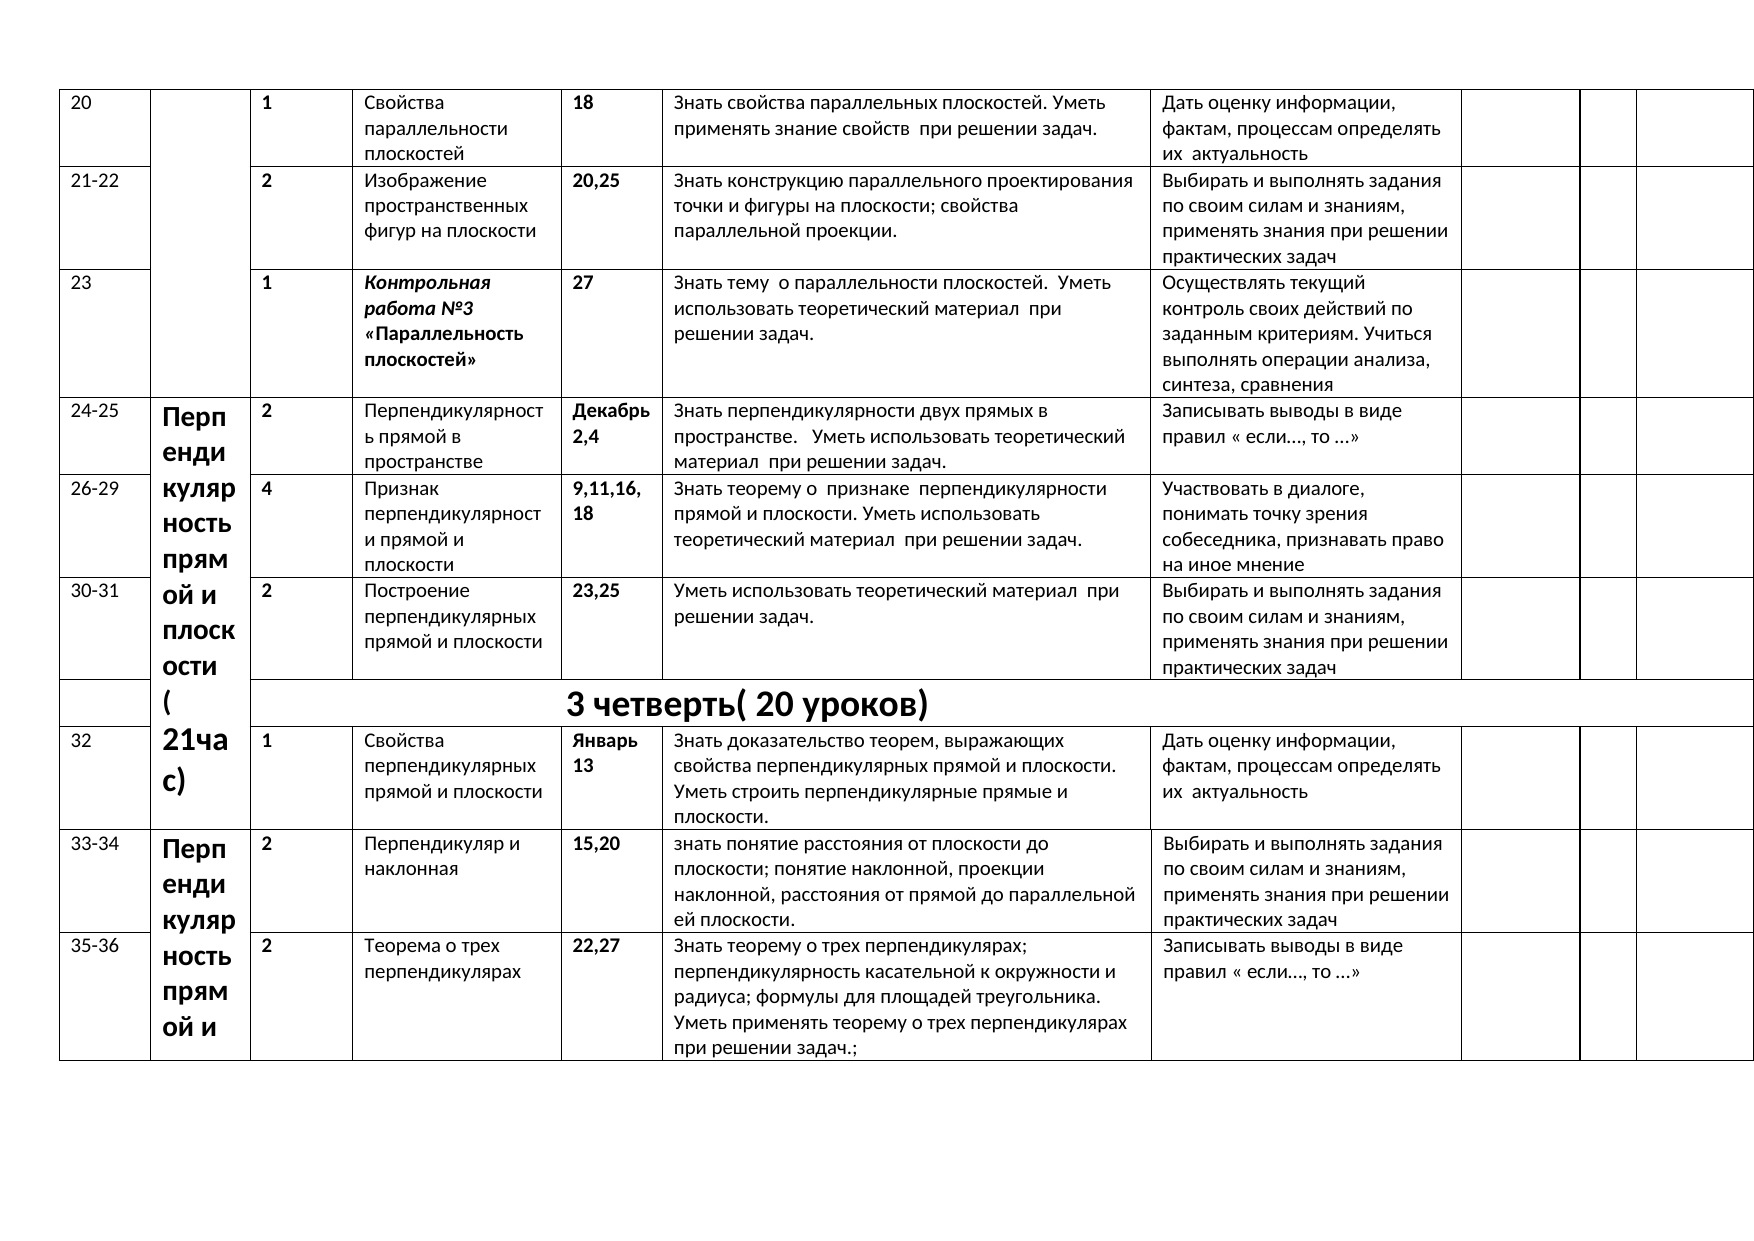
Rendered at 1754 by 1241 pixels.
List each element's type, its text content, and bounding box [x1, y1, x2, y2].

table_cell 2 [251, 167, 352, 268]
table_cell Знать конструкцию параллельного проектирования точки и фигуры на плоскости; свойства параллельной проекции. [663, 167, 1150, 268]
table_cell 23,25 [562, 578, 662, 679]
table_cell 33-34 [60, 830, 150, 932]
table_cell [1581, 475, 1636, 577]
table_cell Выбирать и выполнять задания по своим силам и знаниям, применять знания при решении практических задач [1151, 578, 1461, 679]
table_cell Перпендикуляр и наклонная [353, 830, 561, 932]
table_cell [1581, 398, 1636, 474]
table_cell Знать тему о параллельности плоскостей. Уметь использовать теоретический материал при решении задач. [663, 270, 1150, 397]
table_cell [1581, 167, 1636, 268]
table_cell [1637, 90, 1753, 166]
table_cell Записывать выводы в виде правил « если…, то …» [1152, 933, 1461, 1060]
table_cell [60, 680, 150, 726]
table_cell [1462, 830, 1579, 932]
table_cell [1637, 167, 1753, 268]
table_cell [1462, 167, 1579, 268]
table_cell Уметь использовать теоретический материал при решении задач. [663, 578, 1150, 679]
table_cell Признак перпендикулярности прямой и плоскости [353, 475, 561, 577]
table_cell 3 четверть( 20 уроков) [251, 680, 1753, 726]
table_cell Контрольная работа №3 «Параллельность плоскостей» [353, 270, 561, 397]
table_cell 15,20 [562, 830, 662, 932]
table_cell 20 [60, 90, 150, 166]
table_cell Свойства перпендикулярных прямой и плоскости [353, 727, 561, 829]
table_cell 2 [251, 933, 352, 1060]
table_cell [1581, 578, 1636, 679]
table_cell 1 [251, 727, 352, 829]
table_cell 32 [60, 727, 150, 829]
table_cell 22,27 [562, 933, 662, 1060]
table_cell [1462, 475, 1579, 577]
table_cell [1581, 727, 1636, 829]
table_cell 1 [251, 90, 352, 166]
table_cell [1637, 727, 1753, 829]
table_cell 24-25 [60, 398, 150, 474]
table_cell [1581, 270, 1636, 397]
table_cell [1462, 398, 1579, 474]
table_cell [1637, 270, 1753, 397]
table_cell Записывать выводы в виде правил « если…, то …» [1151, 398, 1461, 474]
table_cell 9,11,16,18 [562, 475, 662, 577]
table_cell [1637, 830, 1753, 932]
table_cell Свойства параллельности плоскостей [353, 90, 561, 166]
table_cell Знать теорему о признаке перпендикулярности прямой и плоскости. Уметь использовать теоретический материал при решении задач. [663, 475, 1150, 577]
table_cell [1581, 830, 1636, 932]
table_cell [1637, 933, 1753, 1060]
table_cell 1 [251, 270, 352, 397]
table_cell Теорема о трех перпендикулярах [353, 933, 561, 1060]
table_cell Знать свойства параллельных плоскостей. Уметь применять знание свойств при решении задач. [663, 90, 1150, 166]
table_cell 23 [60, 270, 150, 397]
table_cell 2 [251, 398, 352, 474]
table_cell Выбирать и выполнять задания по своим силам и знаниям, применять знания при решении практических задач [1151, 167, 1461, 268]
table_cell 30-31 [60, 578, 150, 679]
table_cell [1462, 727, 1579, 829]
table_cell Дать оценку информации, фактам, процессам определять их актуальность [1151, 90, 1461, 166]
table_cell [1581, 933, 1636, 1060]
table_cell Дать оценку информации, фактам, процессам определять их актуальность [1151, 727, 1461, 829]
table_cell 27 [562, 270, 662, 397]
table_cell Выбирать и выполнять задания по своим силам и знаниям, применять знания при решении практических задач [1152, 830, 1461, 932]
table_cell [1462, 578, 1579, 679]
table_cell Знать перпендикулярности двух прямых в пространстве. Уметь использовать теоретический материал при решении задач. [663, 398, 1150, 474]
table_cell 35-36 [60, 933, 150, 1060]
table_cell 26-29 [60, 475, 150, 577]
table_cell Участвовать в диалоге, понимать точку зрения собеседника, признавать право на иное мнение [1151, 475, 1461, 577]
table_cell Построение перпендикулярных прямой и плоскости [353, 578, 561, 679]
table_cell 2 [251, 830, 352, 932]
table_cell 4 [251, 475, 352, 577]
table_cell Перпендикулярность прямой в пространстве [353, 398, 561, 474]
table_cell 20,25 [562, 167, 662, 268]
table_cell Осуществлять текущий контроль своих действий по заданным критериям. Учиться выполнять операции анализа, синтеза, сравнения [1151, 270, 1461, 397]
table_cell Перпендикулярность прямой и плоскости (21час) [151, 398, 250, 829]
table_cell 2 [251, 578, 352, 679]
table_cell 21-22 [60, 167, 150, 268]
table_cell [1581, 90, 1636, 166]
table_cell [1637, 578, 1753, 679]
table_cell Декабрь 2,4 [562, 398, 662, 474]
table_cell 18 [562, 90, 662, 166]
table_cell [1462, 933, 1579, 1060]
table_cell Знать теорему о трех перпендикулярах; перпендикулярность касательной к окружности и радиуса; формулы для площадей треугольника. Уметь применять теорему о трех перпендикулярах при решении задач.; [663, 933, 1151, 1060]
table_cell Изображение пространственных фигур на плоскости [353, 167, 561, 268]
table_cell [1637, 475, 1753, 577]
table_cell знать понятие расстояния от плоскости до плоскости; понятие наклонной, проекции наклонной, расстояния от прямой до параллельной ей плоскости. [663, 830, 1151, 932]
table_cell Знать доказательство теорем, выражающих свойства перпендикулярных прямой и плоскости. Уметь строить перпендикулярные прямые и плоскости. [663, 727, 1150, 829]
table_cell [1462, 270, 1579, 397]
table_cell Январь 13 [562, 727, 662, 829]
table_cell Перпендикулярность прямой и плоскости (21час) [151, 830, 250, 1060]
table_cell [1637, 398, 1753, 474]
table_cell [1462, 90, 1579, 166]
